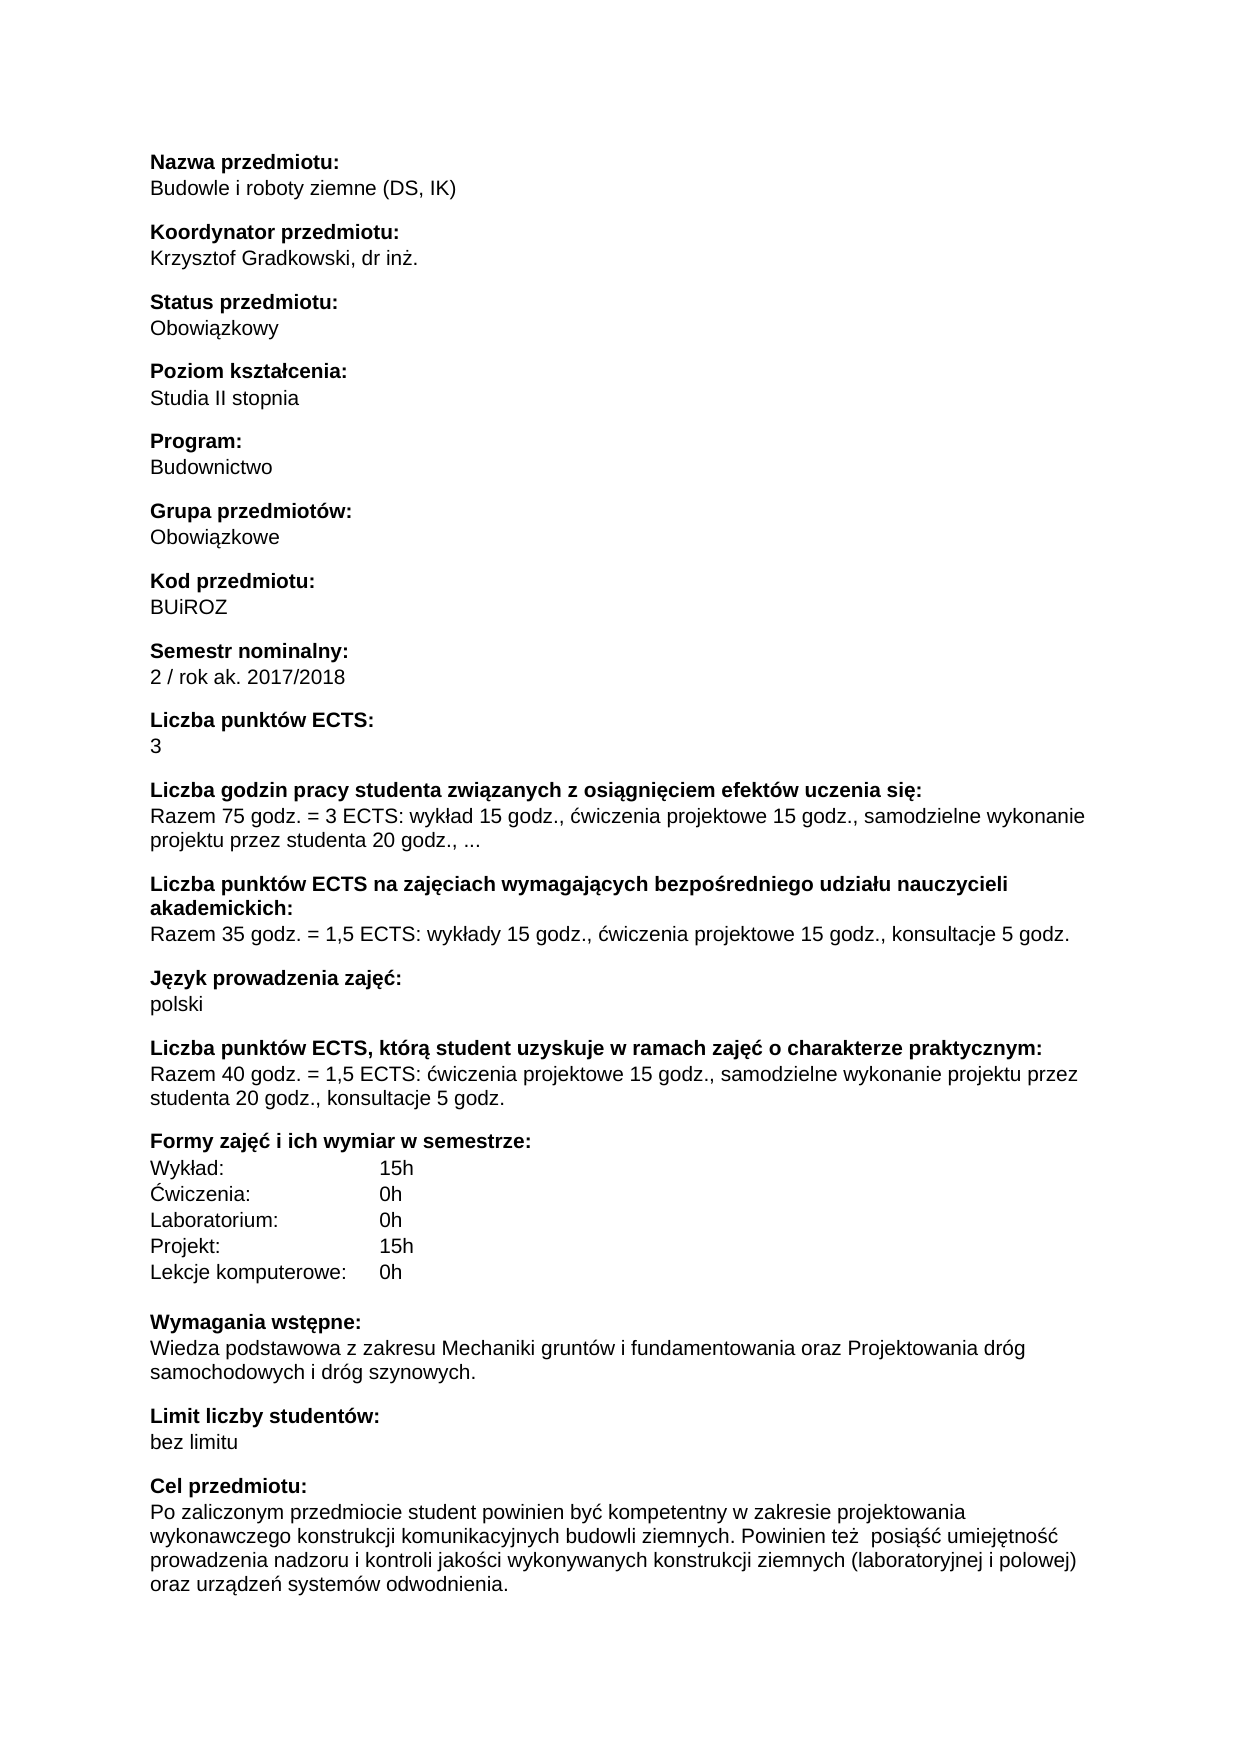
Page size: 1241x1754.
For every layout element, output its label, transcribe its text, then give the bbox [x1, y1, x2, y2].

text Liczba punktów ECTS, którą student uzyskuje w ramach zajęć o charakterze praktycznym: [150, 1035, 1090, 1059]
text Poziom kształcenia: [150, 359, 1090, 383]
text Semestr nominalny: [150, 638, 1090, 662]
text Razem 75 godz. = 3 ECTS: wykład 15 godz., ćwiczenia projektowe 15 godz., samodzielne wykonanie projektu przez studenta 20 godz., ... [150, 804, 1090, 852]
text Wymagania wstępne: [150, 1310, 1090, 1334]
text 3 [150, 734, 1090, 758]
text Wiedza podstawowa z zakresu Mechaniki gruntów i fundamentowania oraz Projektowania dróg samochodowych i dróg szynowych. [150, 1336, 1090, 1384]
text Krzysztof Gradkowski, dr inż. [150, 246, 1090, 270]
text Status przedmiotu: [150, 289, 1090, 313]
text Liczba godzin pracy studenta związanych z osiągnięciem efektów uczenia się: [150, 778, 1090, 802]
text Obowiązkowy [150, 316, 1090, 339]
text Formy zajęć i ich wymiar w semestrze: [150, 1129, 1090, 1153]
text Nazwa przedmiotu: [150, 150, 1090, 174]
table_cell 15h [369, 1232, 597, 1258]
text Budowle i roboty ziemne (DS, IK) [150, 176, 1090, 200]
text Cel przedmiotu: [150, 1473, 1090, 1497]
table_cell Lekcje komputerowe: [140, 1260, 367, 1284]
table_cell 0h [369, 1258, 597, 1284]
text Język prowadzenia zajęć: [150, 966, 1090, 989]
text Koordynator przedmiotu: [150, 220, 1090, 244]
table_cell 0h [369, 1180, 597, 1206]
text Po zaliczonym przedmiocie student powinien być kompetentny w zakresie projektowania wykonawczego konstrukcji komunikacyjnych budowli ziemnych. Powinien też posiąść umiejętność prowadzenia nadzoru i kontroli jakości wykonywanych konstrukcji ziemnych (laboratoryjnej i polowej) oraz urządzeń systemów odwodnienia. [150, 1499, 1090, 1595]
table_header Wykład: [140, 1156, 367, 1180]
table_cell 0h [369, 1206, 597, 1232]
table_cell Laboratorium: [140, 1208, 367, 1232]
text Program: [150, 429, 1090, 453]
text Kod przedmiotu: [150, 569, 1090, 593]
text polski [150, 992, 1090, 1016]
text 2 / rok ak. 2017/2018 [150, 664, 1090, 688]
table_cell Ćwiczenia: [140, 1182, 367, 1206]
text Limit liczby studentów: [150, 1404, 1090, 1428]
text Razem 40 godz. = 1,5 ECTS: ćwiczenia projektowe 15 godz., samodzielne wykonanie projektu przez studenta 20 godz., konsultacje 5 godz. [150, 1061, 1090, 1109]
text bez limitu [150, 1430, 1090, 1454]
table_cell Projekt: [140, 1234, 367, 1258]
text Studia II stopnia [150, 385, 1090, 409]
text Budownictwo [150, 455, 1090, 479]
text BUiROZ [150, 595, 1090, 619]
text Liczba punktów ECTS: [150, 708, 1090, 732]
text Liczba punktów ECTS na zajęciach wymagających bezpośredniego udziału nauczycieli akademickich: [150, 872, 1090, 920]
text Razem 35 godz. = 1,5 ECTS: wykłady 15 godz., ćwiczenia projektowe 15 godz., konsultacje 5 godz. [150, 922, 1090, 946]
table_header 15h [369, 1156, 597, 1180]
text Obowiązkowe [150, 525, 1090, 549]
text Grupa przedmiotów: [150, 499, 1090, 523]
